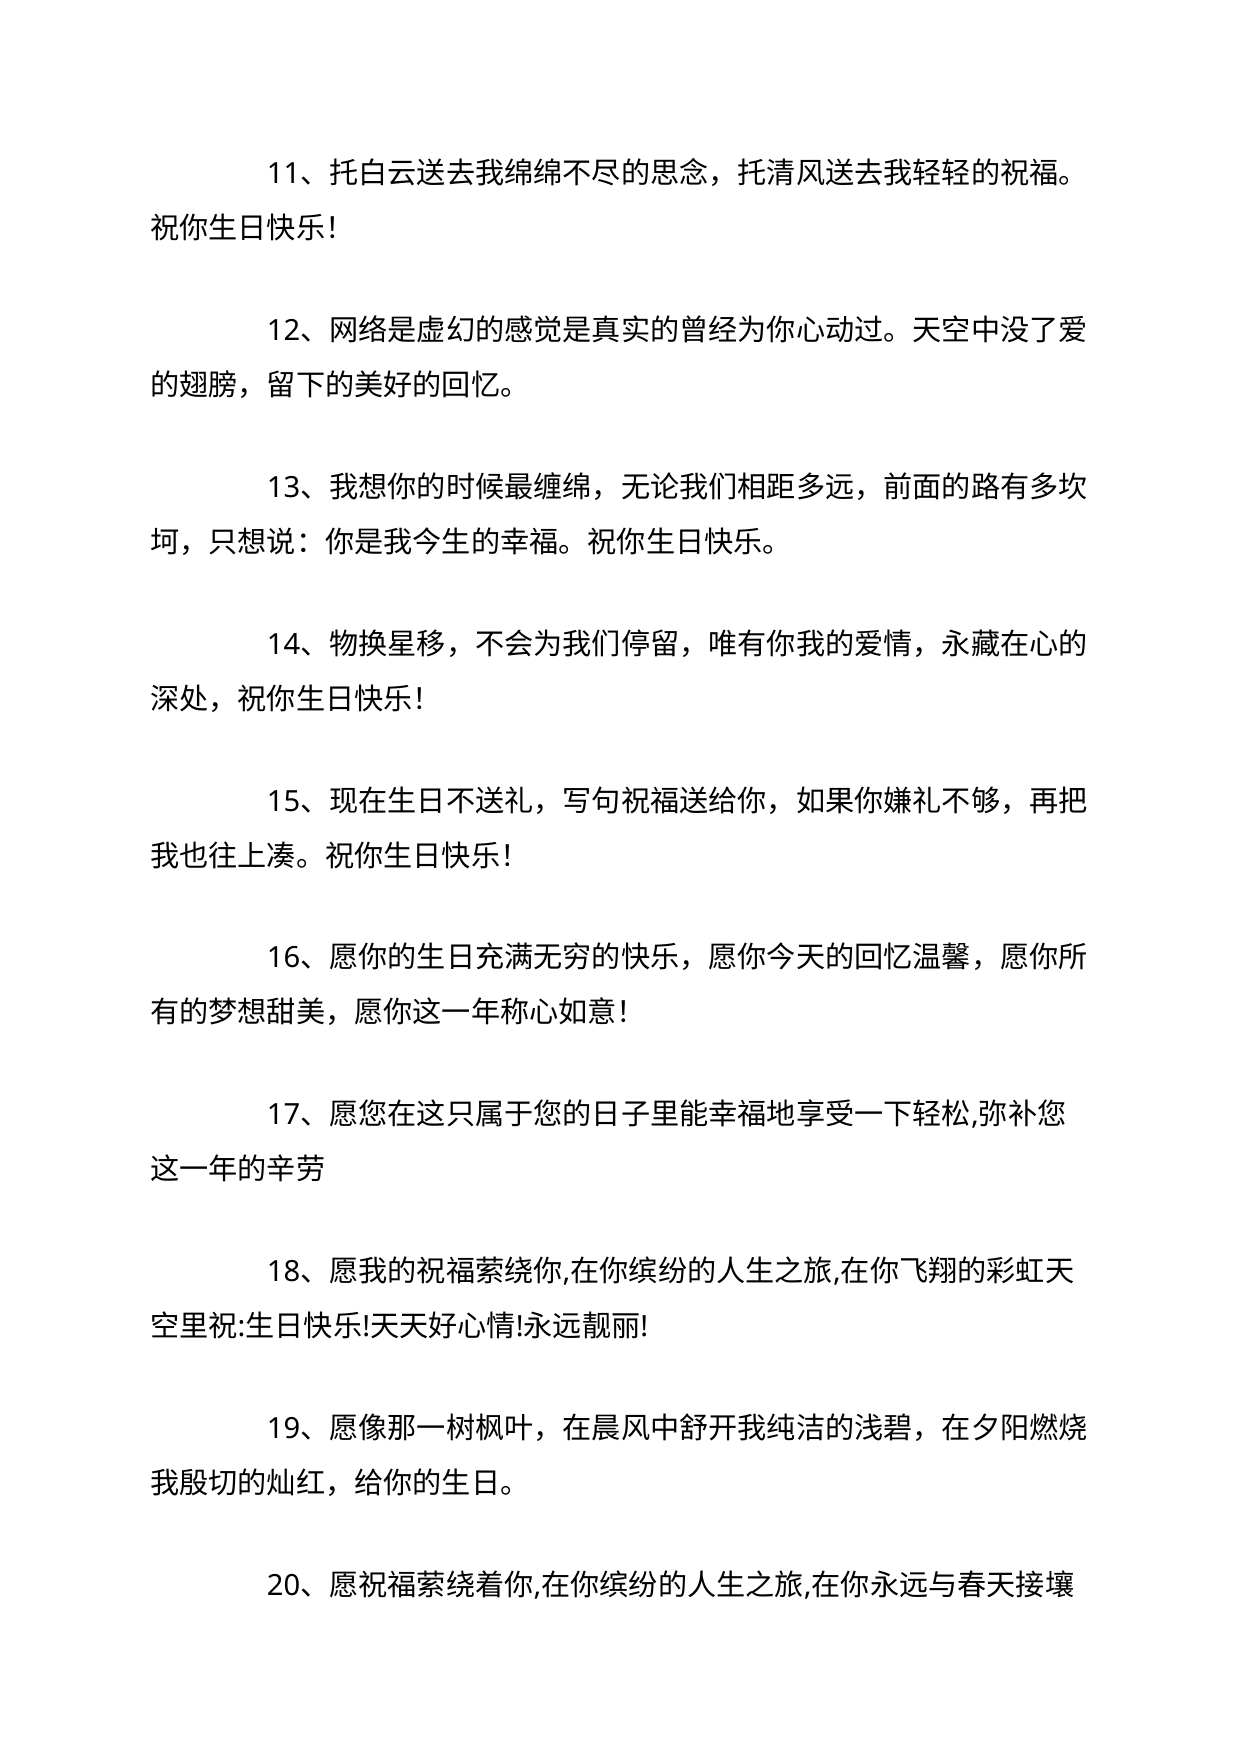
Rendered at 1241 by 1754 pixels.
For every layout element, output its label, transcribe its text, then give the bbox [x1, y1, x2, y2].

text 14、物换星移，不会为我们停留，唯有你我的爱情，永藏在心的深处，祝你生日快乐！ [150, 620, 1090, 718]
text 11、托白云送去我绵绵不尽的思念，托清风送去我轻轻的祝福。祝你生日快乐！ [150, 150, 1090, 247]
text 17、愿您在这只属于您的日子里能幸福地享受一下轻松,弥补您这一年的辛劳 [150, 1091, 1090, 1188]
text 19、愿像那一树枫叶，在晨风中舒开我纯洁的浅碧，在夕阳燃烧我殷切的灿红，给你的生日。 [150, 1404, 1090, 1502]
text 16、愿你的生日充满无穷的快乐，愿你今天的回忆温馨，愿你所有的梦想甜美，愿你这一年称心如意！ [150, 934, 1090, 1031]
text 15、现在生日不送礼，写句祝福送给你，如果你嫌礼不够，再把我也往上凑。祝你生日快乐！ [150, 777, 1090, 874]
text 13、我想你的时候最缠绵，无论我们相距多远，前面的路有多坎坷，只想说：你是我今生的幸福。祝你生日快乐。 [150, 463, 1090, 561]
text 12、网络是虚幻的感觉是真实的曾经为你心动过。天空中没了爱的翅膀，留下的美好的回忆。 [150, 307, 1090, 404]
text 18、愿我的祝福萦绕你,在你缤纷的人生之旅,在你飞翔的彩虹天空里祝:生日快乐!天天好心情!永远靓丽! [150, 1247, 1090, 1345]
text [150, 1561, 1090, 1603]
